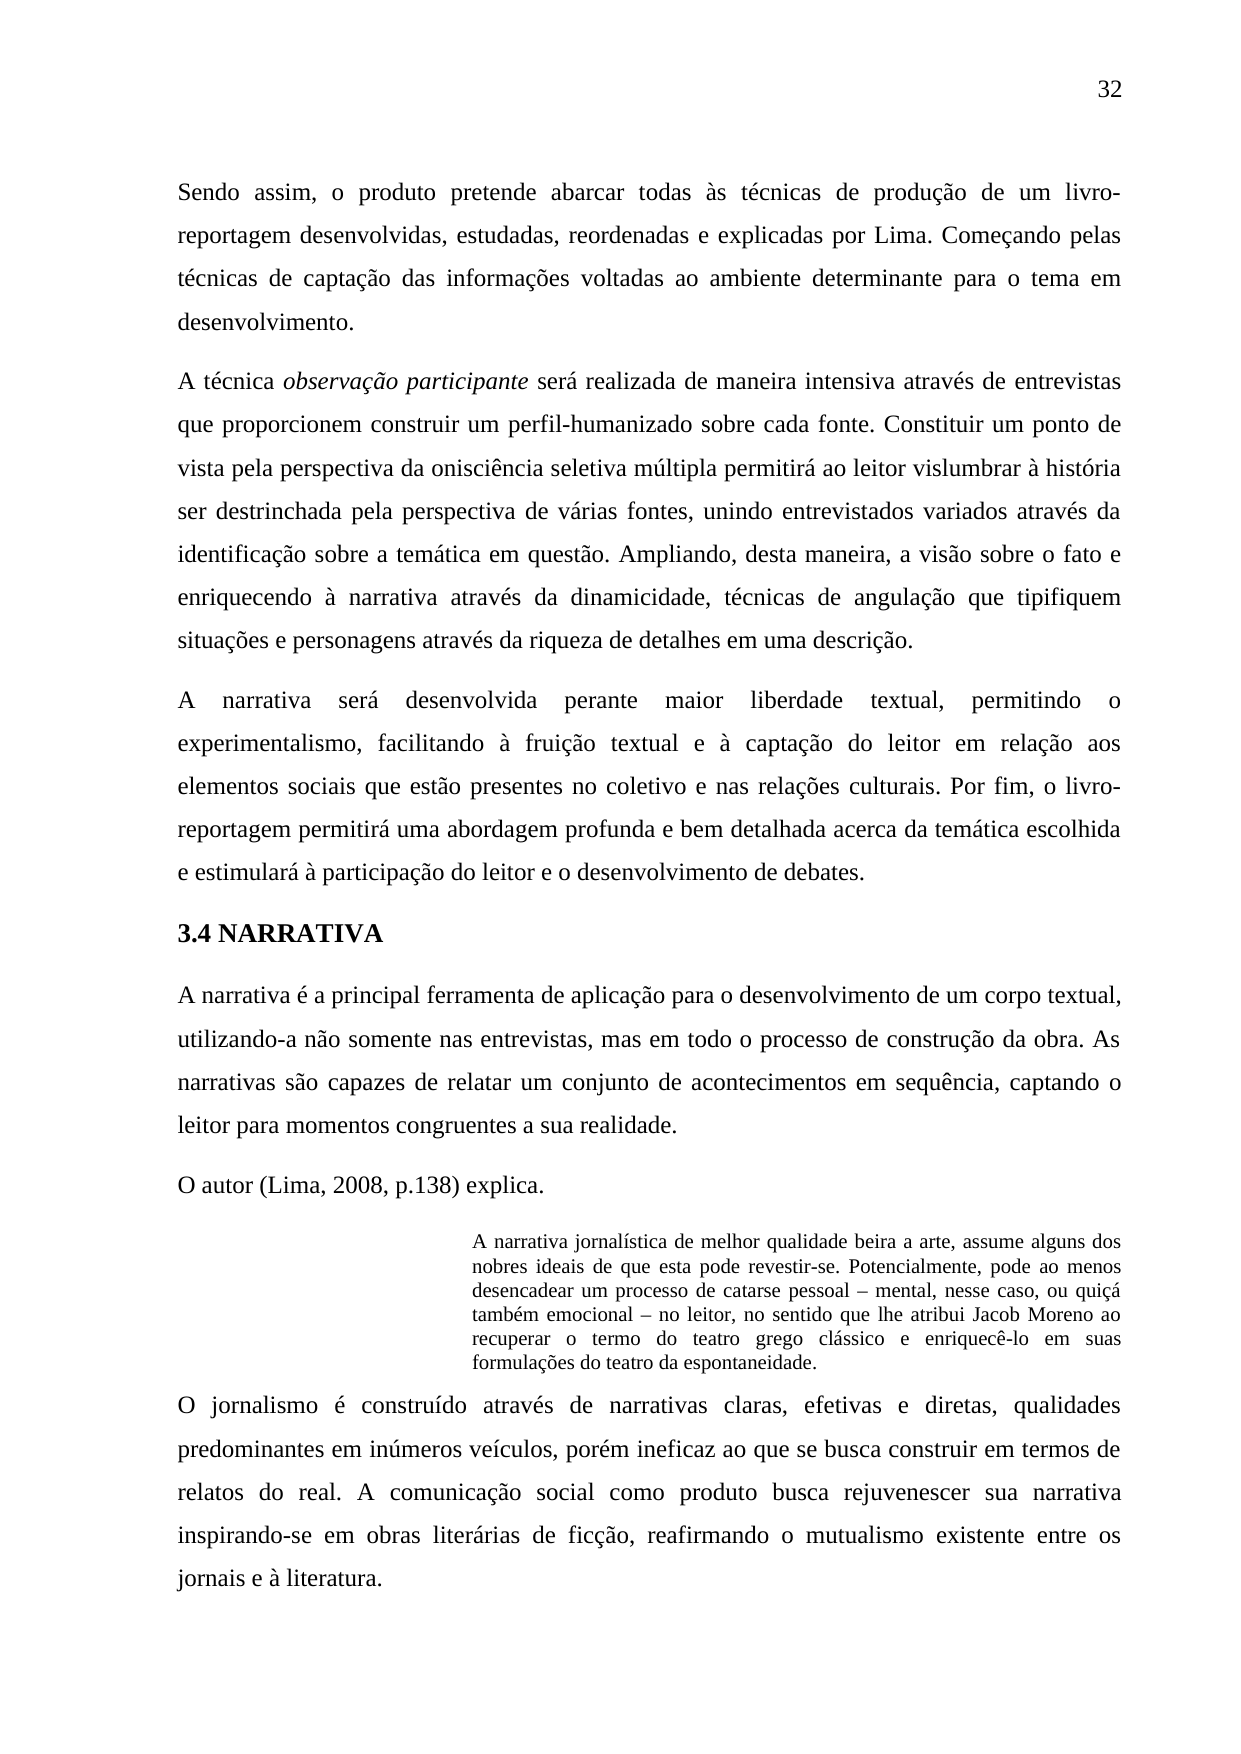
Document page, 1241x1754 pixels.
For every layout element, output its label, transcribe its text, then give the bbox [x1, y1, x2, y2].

text O autor (Lima, 2008, p.138) explica. [177, 1170, 1122, 1198]
text 3.4 NARRATIVA [177, 917, 1122, 948]
text A narrativa é a principal ferramenta de aplicação para o desenvolvimento de um corpo textual, utilizando-a não somente nas entrevistas, mas em todo o processo de construção da obra. As narrativas são capazes de relatar um conjunto de acontecimentos em sequência, captando o leitor para momentos congruentes a sua realidade. [177, 981, 1122, 1139]
text Sendo assim, o produto pretende abarcar todas às técnicas de produção de um livro-reportagem desenvolvidas, estudadas, reordenadas e explicadas por Lima. Começando pelas técnicas de captação das informações voltadas ao ambiente determinante para o tema em desenvolvimento. [177, 177, 1122, 335]
text A narrativa jornalística de melhor qualidade beira a arte, assume alguns dos nobres ideais de que esta pode revestir-se. Potencialmente, pode ao menos desencadear um processo de catarse pessoal – mental, nesse caso, ou quiçá também emocional – no leitor, no sentido que lhe atribui Jacob Moreno ao recuperar o termo do teatro grego clássico e enriquecê-lo em suas formulações do teatro da espontaneidade. [472, 1229, 1122, 1374]
text A narrativa será desenvolvida perante maior liberdade textual, permitindo o experimentalismo, facilitando à fruição textual e à captação do leitor em relação aos elementos sociais que estão presentes no coletivo e nas relações culturais. Por fim, o livro-reportagem permitirá uma abordagem profunda e bem detalhada acerca da temática escolhida e estimulará à participação do leitor e o desenvolvimento de debates. [177, 685, 1122, 886]
text A técnica observação participante será realizada de maneira intensiva através de entrevistas que proporcionem construir um perfil-humanizado sobre cada fonte. Constituir um ponto de vista pela perspectiva da onisciência seletiva múltipla permitirá ao leitor vislumbrar à história ser destrinchada pela perspectiva de várias fontes, unindo entrevistados variados através da identificação sobre a temática em questão. Ampliando, desta maneira, a visão sobre o fato e enriquecendo à narrativa através da dinamicidade, técnicas de angulação que tipifiquem situações e personagens através da riqueza de detalhes em uma descrição. [177, 366, 1122, 654]
text O jornalismo é construído através de narrativas claras, efetivas e diretas, qualidades predominantes em inúmeros veículos, porém ineficaz ao que se busca construir em termos de relatos do real. A comunicação social como produto busca rejuvenescer sua narrativa inspirando-se em obras literárias de ficção, reafirmando o mutualismo existente entre os jornais e à literatura. [177, 1391, 1122, 1592]
